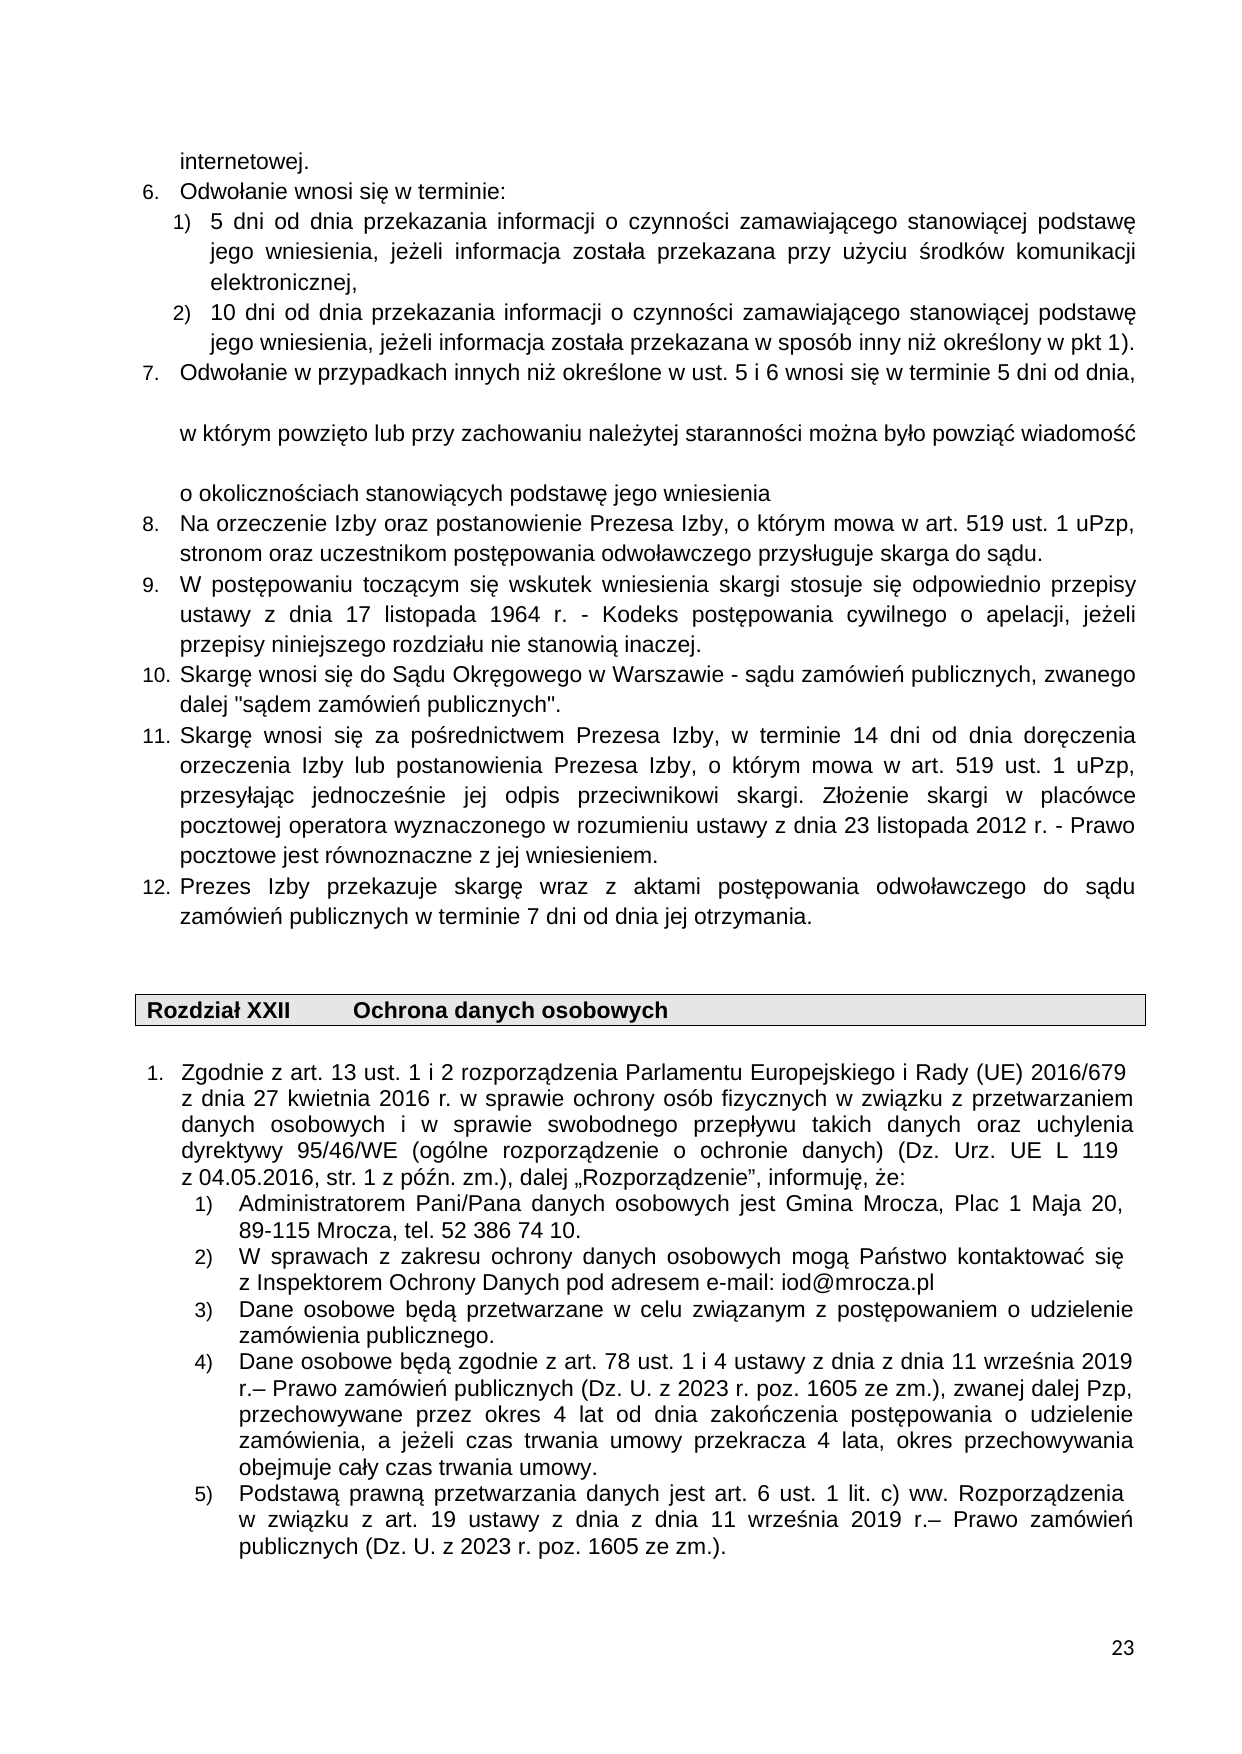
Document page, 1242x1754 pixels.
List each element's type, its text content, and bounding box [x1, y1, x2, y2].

list Podstawą prawną przetwarzania danych jest art. 6 ust. 1 lit. c) ww. Rozporządzenia w związku z art. 19 ustawy z dnia z dnia 11 września 2019 r.– Prawo zamówień publicznych (Dz. U. z 2023 r. poz. 1605 ze zm.). [194, 1480, 1134, 1559]
list Skargę wnosi się za pośrednictwem Prezesa Izby, w terminie 14 dni od dnia doręczenia orzeczenia Izby lub postanowienia Prezesa Izby, o którym mowa w art. 519 ust. 1 uPzp, przesyłając jednocześnie jej odpis przeciwnikowi skargi. Złożenie skargi w placówce pocztowej operatora wyznaczonego w rozumieniu ustawy z dnia 23 listopada 2012 r. - Prawo pocztowe jest równoznaczne z jej wniesieniem. [142, 722, 1137, 869]
list Zgodnie z art. 13 ust. 1 i 2 rozporządzenia Parlamentu Europejskiego i Rady (UE) 2016/679 z dnia 27 kwietnia 2016 r. w sprawie ochrony osób fizycznych w związku z przetwarzaniem danych osobowych i w sprawie swobodnego przepływu takich danych oraz uchylenia dyrektywy 95/46/WE (ogólne rozporządzenie o ochronie danych) (Dz. Urz. UE L 119 z 04.05.2016, str. 1 z późn. zm.), dalej „Rozporządzenie”, informuję, że: [147, 1058, 1134, 1190]
list W sprawach z zakresu ochrony danych osobowych mogą Państwo kontaktować się z Inspektorem Ochrony Danych pod adresem e-mail: iod@mrocza.pl [194, 1243, 1134, 1296]
list Odwołanie wnosi się w terminie: [142, 178, 1137, 204]
list Administratorem Pani/Pana danych osobowych jest Gmina Mrocza, Plac 1 Maja 20, 89-115 Mrocza, tel. 52 386 74 10. [194, 1190, 1134, 1243]
list Skargę wnosi się do Sądu Okręgowego w Warszawie - sądu zamówień publicznych, zwanego dalej "sądem zamówień publicznych". [142, 661, 1137, 718]
list Dane osobowe będą zgodnie z art. 78 ust. 1 i 4 ustawy z dnia z dnia 11 września 2019 r.– Prawo zamówień publicznych (Dz. U. z 2023 r. poz. 1605 ze zm.), zwanej dalej Pzp, przechowywane przez okres 4 lat od dnia zakończenia postępowania o udzielenie zamówienia, a jeżeli czas trwania umowy przekracza 4 lata, okres przechowywania obejmuje cały czas trwania umowy. [194, 1348, 1134, 1480]
list Na orzeczenie Izby oraz postanowienie Prezesa Izby, o którym mowa w art. 519 ust. 1 uPzp, stronom oraz uczestnikom postępowania odwoławczego przysługuje skarga do sądu. [142, 510, 1137, 567]
list 10 dni od dnia przekazania informacji o czynności zamawiającego stanowiącej podstawę jego wniesienia, jeżeli informacja została przekazana w sposób inny niż określony w pkt 1). [173, 299, 1137, 355]
table_header Rozdział XXII Ochrona danych osobowych [136, 995, 1145, 1025]
list 5 dni od dnia przekazania informacji o czynności zamawiającego stanowiącej podstawę jego wniesienia, jeżeli informacja została przekazana przy użyciu środków komunikacji elektronicznej, [173, 208, 1137, 295]
list Odwołanie w przypadkach innych niż określone w ust. 5 i 6 wnosi się w terminie 5 dni od dnia, w którym powzięto lub przy zachowaniu należytej staranności można było powziąć wiadomość o okolicznościach stanowiących podstawę jego wniesienia [142, 359, 1137, 506]
list W postępowaniu toczącym się wskutek wniesienia skargi stosuje się odpowiednio przepisy ustawy z dnia 17 listopada 1964 r. - Kodeks postępowania cywilnego o apelacji, jeżeli przepisy niniejszego rozdziału nie stanowią inaczej. [142, 571, 1137, 657]
list Dane osobowe będą przetwarzane w celu związanym z postępowaniem o udzielenie zamówienia publicznego. [194, 1296, 1134, 1348]
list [142, 148, 1137, 174]
list Prezes Izby przekazuje skargę wraz z aktami postępowania odwoławczego do sądu zamówień publicznych w terminie 7 dni od dnia jej otrzymania. [142, 873, 1137, 929]
